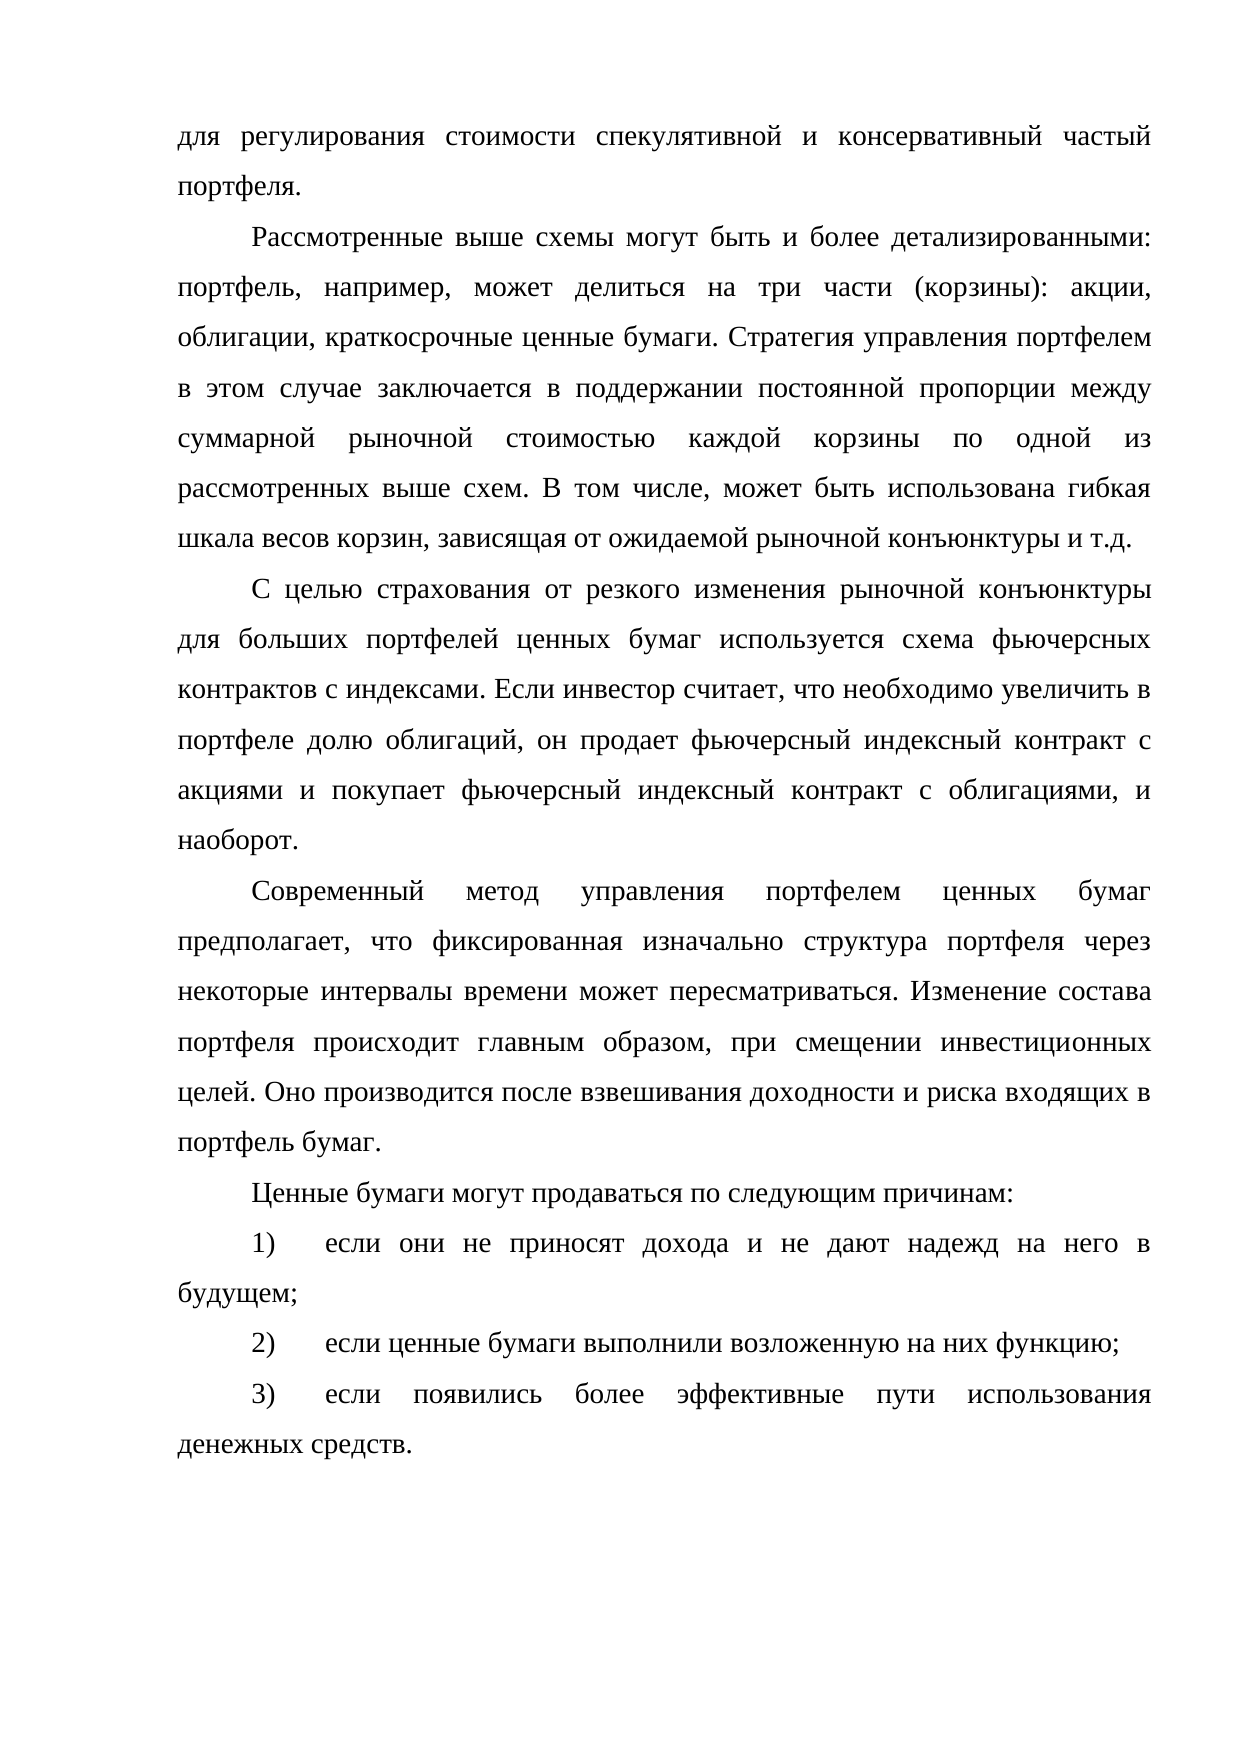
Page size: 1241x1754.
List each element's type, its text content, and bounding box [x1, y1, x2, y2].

text Современный метод управления портфелем ценных бумаг предполагает, что фиксированная изначально структура портфеля через некоторые интервалы времени может пересматриваться. Изменение состава портфеля происходит главным образом, при смещении инвестиционных целей. Оно производится после взвешивания доходности и риска входящих в портфель бумаг. [177, 873, 1152, 1158]
text Рассмотренные выше схемы могут быть и более детализированными: портфель, например, может делиться на три части (корзины): акции, облигации, краткосрочные ценные бумаги. Стратегия управления портфелем в этом случае заключается в поддержании постоянной пропорции между суммарной рыночной стоимостью каждой корзины по одной из рассмотренных выше схем. В том числе, может быть использована гибкая шкала весов корзин, зависящая от ожидаемой рыночной конъюнктуры и т.д. [177, 219, 1152, 554]
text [177, 118, 1152, 202]
list если они не приносят дохода и не дают надежд на него в будущем; [177, 1225, 1152, 1309]
text Ценные бумаги могут продаваться по следующим причинам: [177, 1175, 1152, 1208]
list если ценные бумаги выполнили возложенную на них функцию; [177, 1326, 1152, 1359]
list если появились более эффективные пути использования денежных средств. [177, 1376, 1152, 1460]
text С целью страхования от резкого изменения рыночной конъюнктуры для больших портфелей ценных бумаг используется схема фьючерсных контрактов с индексами. Если инвестор считает, что необходимо увеличить в портфеле долю облигаций, он продает фьючерсный индексный контракт с акциями и покупает фьючерсный индексный контракт с облигациями, и наоборот. [177, 571, 1152, 856]
